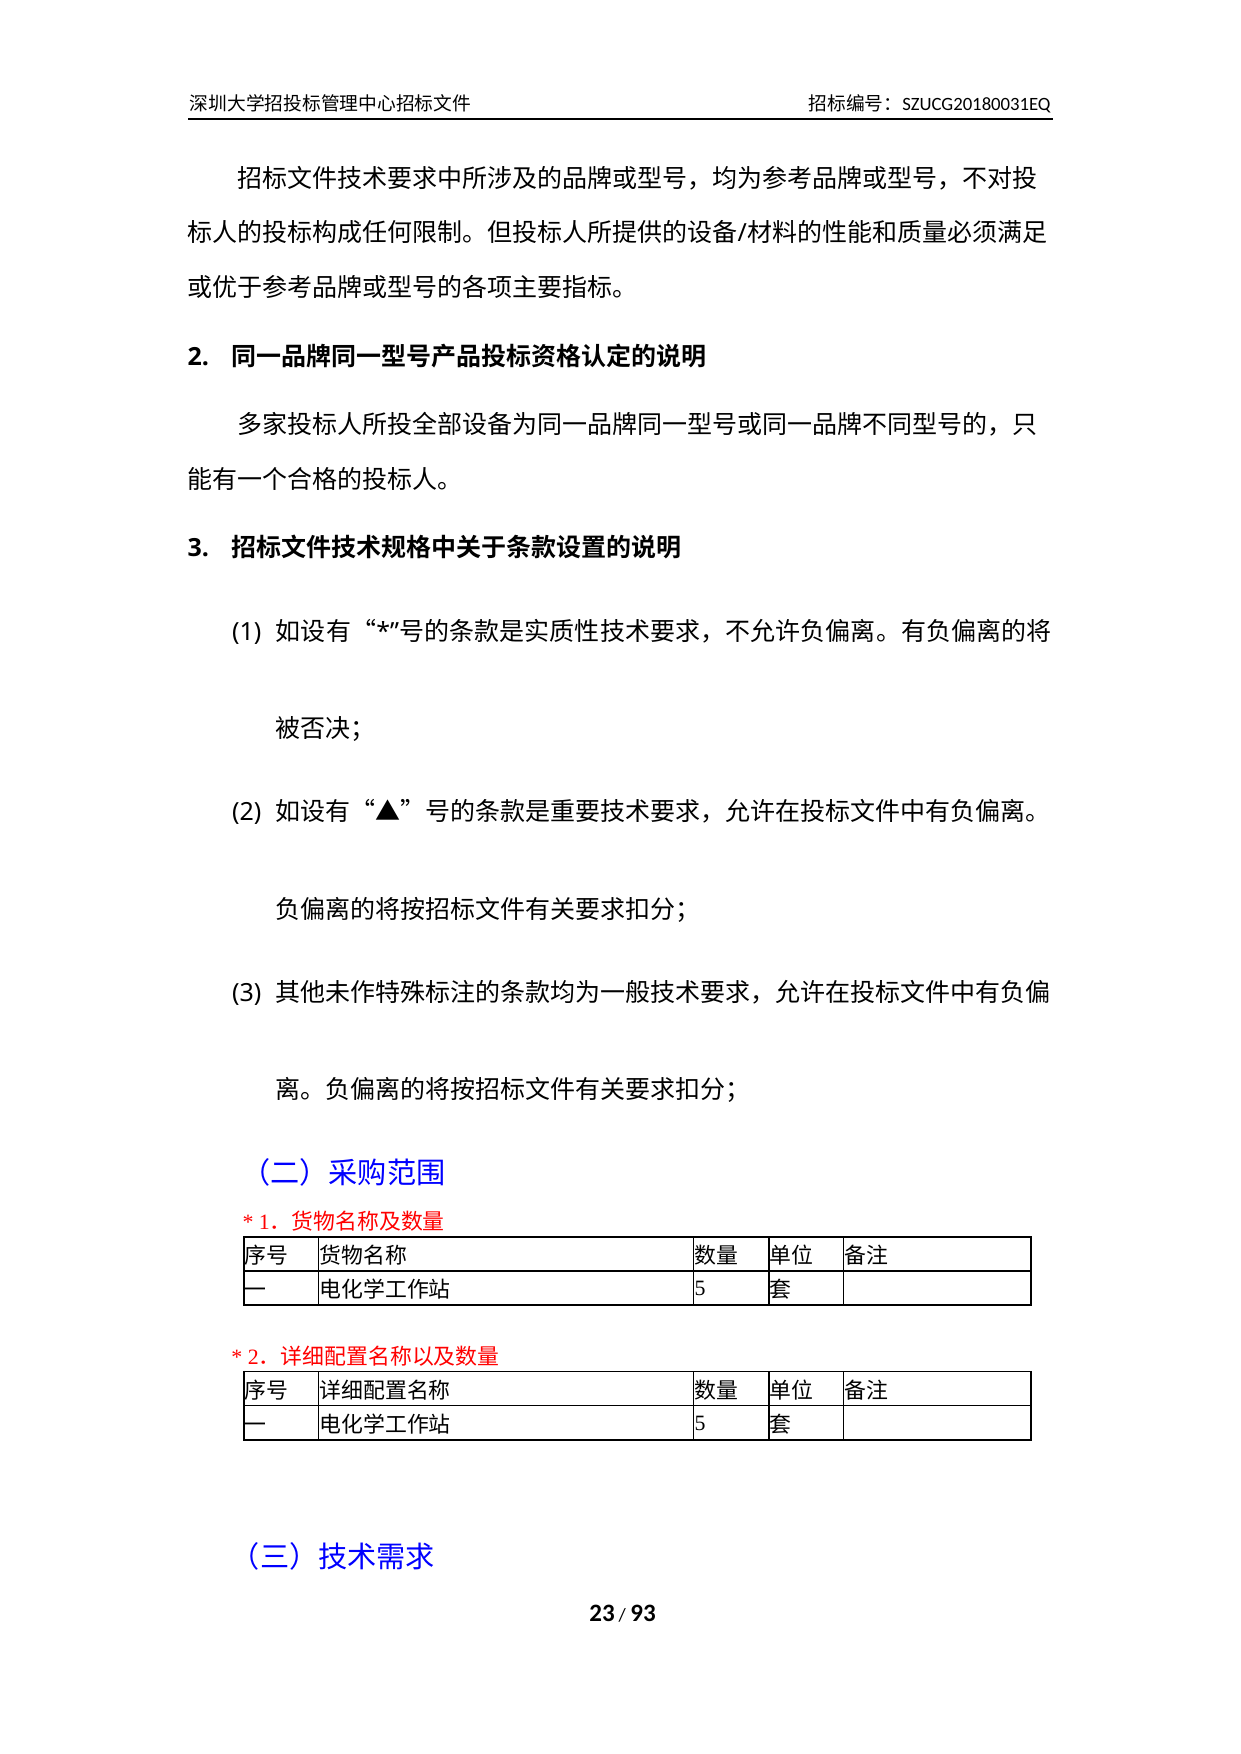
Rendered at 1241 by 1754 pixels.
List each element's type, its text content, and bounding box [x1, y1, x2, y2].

table_cell 5 [694, 1406, 768, 1439]
table_header 数量 [694, 1238, 768, 1270]
text （二）采购范围 [187, 1138, 1053, 1203]
table_header 序号 [245, 1372, 318, 1405]
table_cell 套 [770, 1406, 843, 1439]
text 招标文件技术要求中所涉及的品牌或型号，均为参考品牌或型号，不对投标人的投标构成任何限制。但投标人所提供的设备/材料的性能和质量必须满足或优于参考品牌或型号的各项主要指标。 [187, 158, 1053, 303]
list 招标文件技术规格中关于条款设置的说明 [187, 513, 1053, 578]
table_header 详细配置名称 [319, 1372, 693, 1405]
table_header 单位 [770, 1238, 843, 1270]
table_cell 5 [694, 1272, 768, 1304]
text 多家投标人所投全部设备为同一品牌同一型号或同一品牌不同型号的，只能有一个合格的投标人。 [187, 405, 1053, 495]
table_header 数量 [694, 1372, 768, 1405]
list 如设有“*”号的条款是实质性技术要求，不允许负偏离。有负偏离的将被否决； [232, 597, 1053, 759]
table_cell 电化学工作站 [319, 1272, 693, 1304]
table_cell 一 [245, 1406, 318, 1439]
table_header 单位 [770, 1372, 843, 1405]
text * 2．详细配置名称以及数量 [187, 1338, 1053, 1371]
list 如设有“▲”号的条款是重要技术要求，允许在投标文件中有负偏离。负偏离的将按招标文件有关要求扣分； [232, 777, 1053, 940]
list 其他未作特殊标注的条款均为一般技术要求，允许在投标文件中有负偏离。负偏离的将按招标文件有关要求扣分； [232, 958, 1053, 1120]
table_header 备注 [844, 1372, 1030, 1405]
list 同一品牌同一型号产品投标资格认定的说明 [187, 322, 1053, 387]
table_cell 电化学工作站 [319, 1406, 693, 1439]
table_header 序号 [245, 1238, 318, 1270]
table_cell [844, 1406, 1030, 1439]
table_cell 套 [770, 1272, 843, 1304]
text * 1．货物名称及数量 [187, 1203, 1053, 1236]
text （三）技术需求 [187, 1522, 1053, 1587]
table_cell [844, 1272, 1030, 1304]
table_header 货物名称 [319, 1238, 693, 1270]
table_header 备注 [844, 1238, 1030, 1270]
table_cell 一 [245, 1272, 318, 1304]
